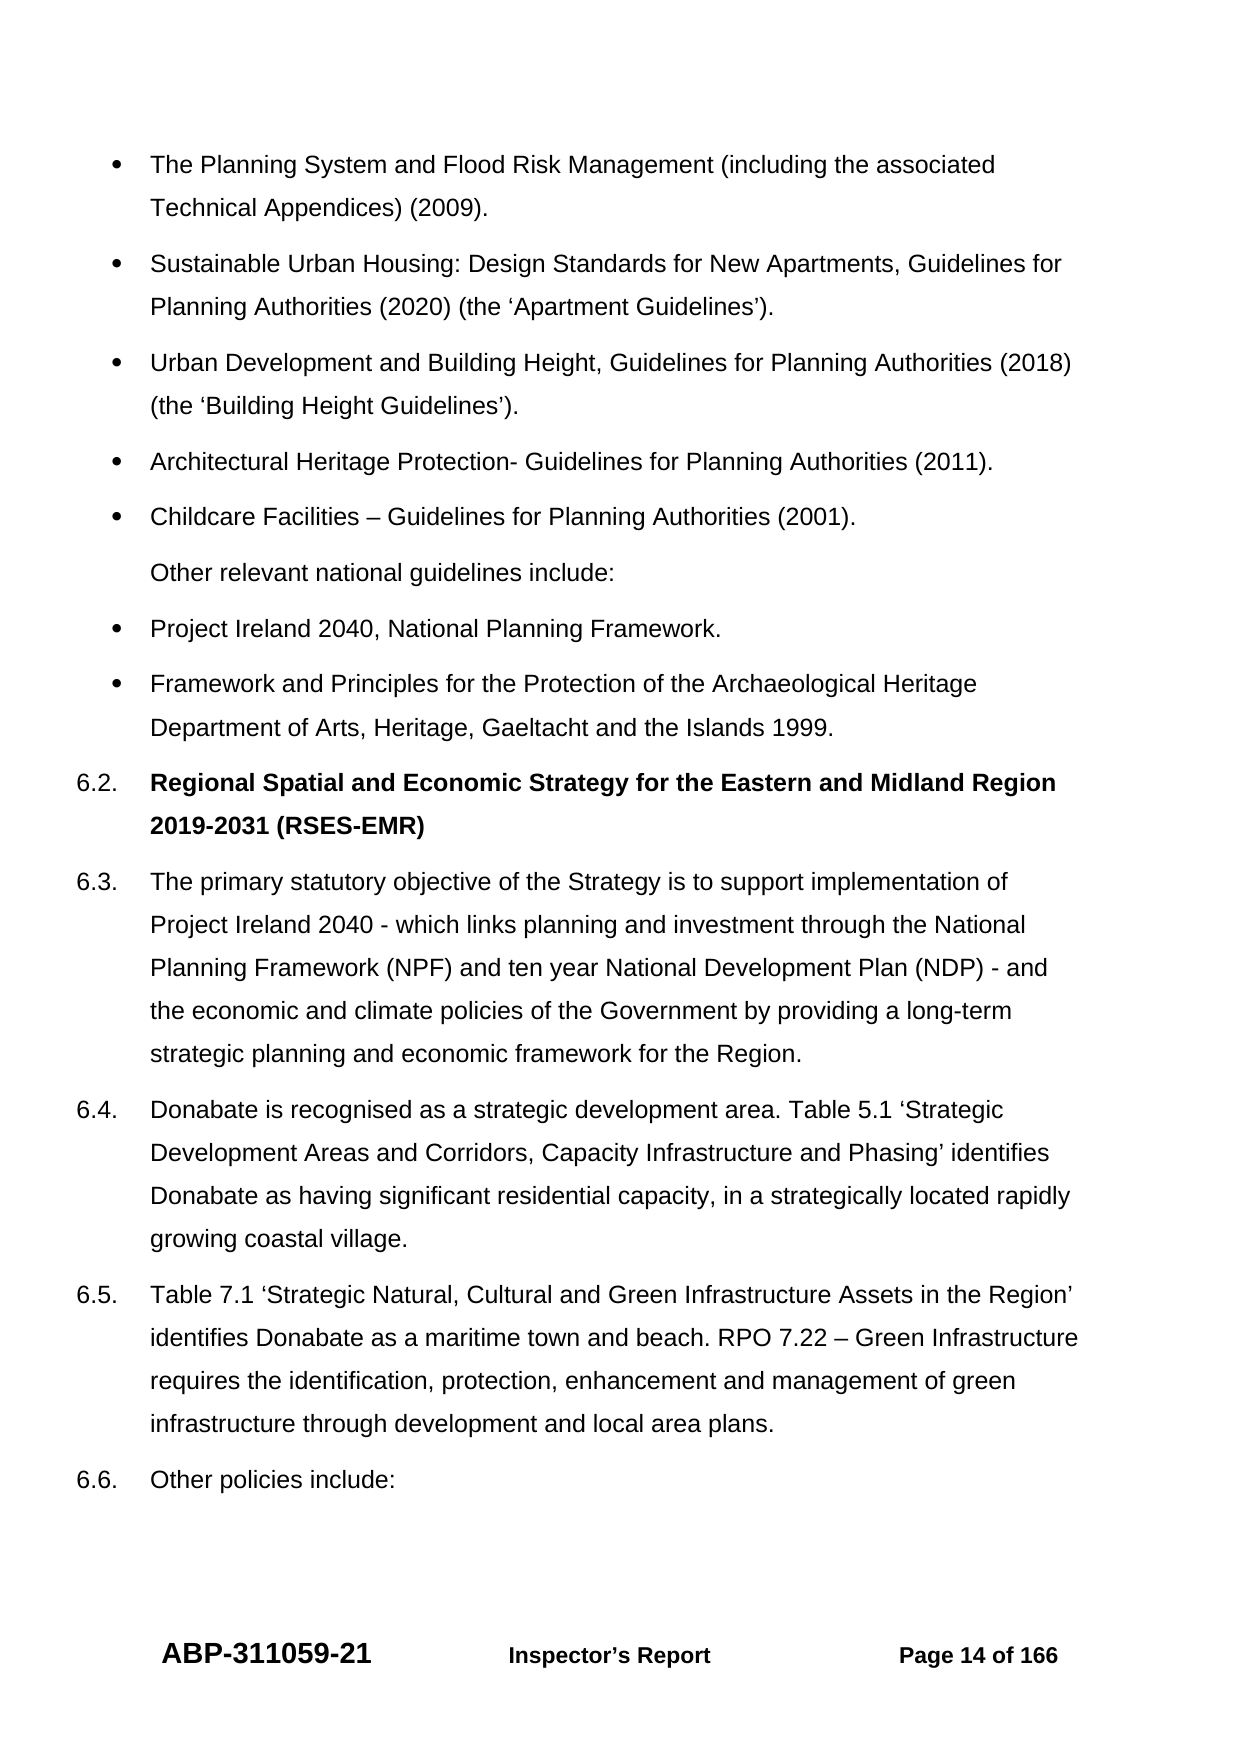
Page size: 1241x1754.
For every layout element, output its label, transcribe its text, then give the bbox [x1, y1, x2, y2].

list Architectural Heritage Protection- Guidelines for Planning Authorities (2011). [112, 447, 1090, 475]
list Framework and Principles for the Protection of the Archaeological Heritage Department of Arts, Heritage, Gaeltacht and the Islands 1999. [112, 669, 1090, 741]
list The Planning System and Flood Risk Management (including the associated Technical Appendices) (2009). [112, 150, 1090, 222]
list Sustainable Urban Housing: Design Standards for New Apartments, Guidelines for Planning Authorities (2020) (the ‘Apartment Guidelines’). [112, 249, 1090, 321]
list Project Ireland 2040, National Planning Framework. [112, 614, 1090, 642]
list Other relevant national guidelines include: [150, 558, 1090, 587]
text Other policies include: [76, 1465, 1090, 1494]
list Childcare Facilities – Guidelines for Planning Authorities (2001). [112, 502, 1090, 531]
text Table 7.1 ‘Strategic Natural, Cultural and Green Infrastructure Assets in the Region’ identifies Donabate as a maritime town and beach. RPO 7.22 – Green Infrastructure requires the identification, protection, enhancement and management of green infrastructure through development and local area plans. [76, 1280, 1090, 1438]
text Regional Spatial and Economic Strategy for the Eastern and Midland Region 2019-2031 (RSES-EMR) [76, 768, 1090, 840]
text Donabate is recognised as a strategic development area. Table 5.1 ‘Strategic Development Areas and Corridors, Capacity Infrastructure and Phasing’ identifies Donabate as having significant residential capacity, in a strategically located rapidly growing coastal village. [76, 1095, 1090, 1253]
text The primary statutory objective of the Strategy is to support implementation of Project Ireland 2040 - which links planning and investment through the National Planning Framework (NPF) and ten year National Development Plan (NDP) - and the economic and climate policies of the Government by providing a long-term strategic planning and economic framework for the Region. [76, 867, 1090, 1068]
list Urban Development and Building Height, Guidelines for Planning Authorities (2018) (the ‘Building Height Guidelines’). [112, 348, 1090, 420]
